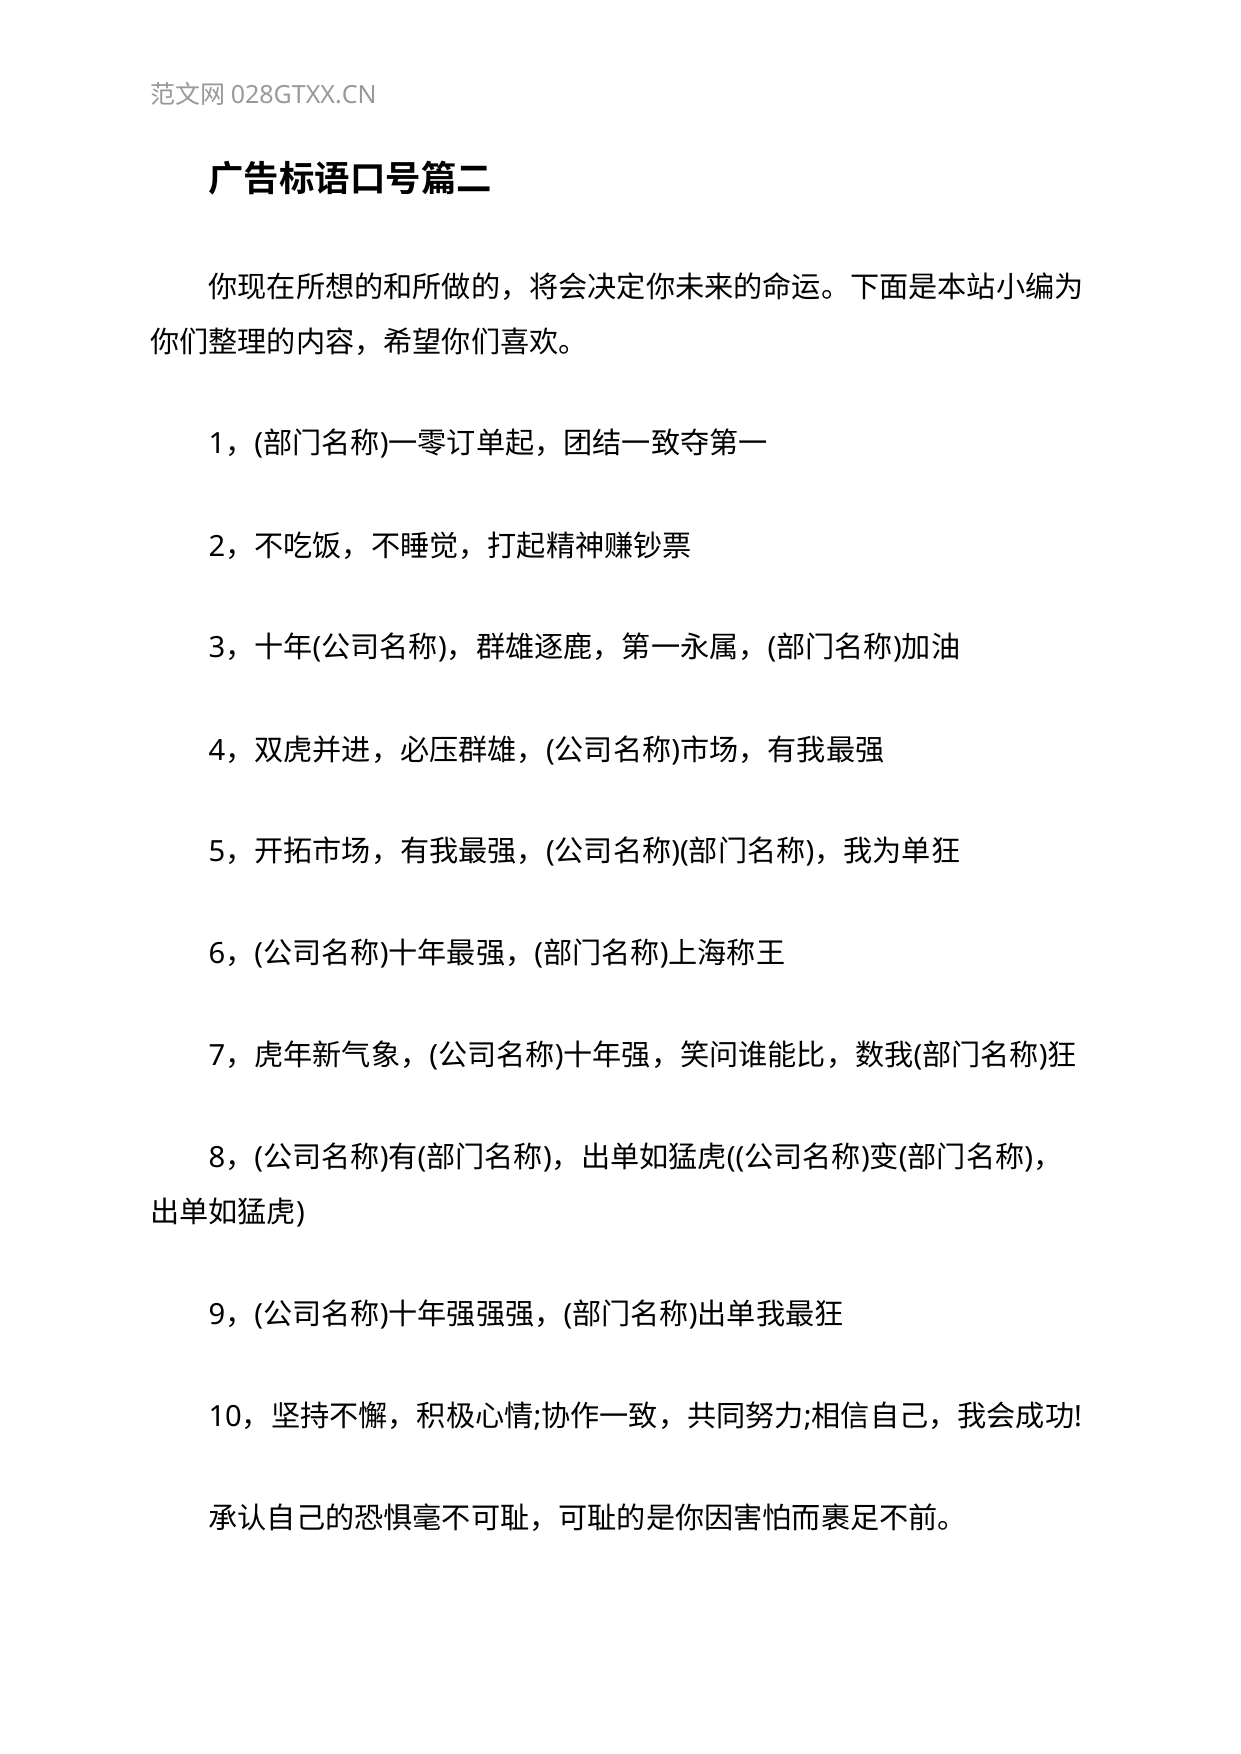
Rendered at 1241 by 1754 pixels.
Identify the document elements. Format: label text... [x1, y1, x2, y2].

text 3，十年(公司名称)，群雄逐鹿，第一永属，(部门名称)加油 [150, 624, 1090, 666]
text 你现在所想的和所做的，将会决定你未来的命运。下面是本站小编为你们整理的内容，希望你们喜欢。 [150, 263, 1090, 361]
text 5，开拓市场，有我最强，(公司名称)(部门名称)，我为单狂 [150, 828, 1090, 870]
text 7，虎年新气象，(公司名称)十年强，笑问谁能比，数我(部门名称)狂 [150, 1032, 1090, 1074]
text 9，(公司名称)十年强强强，(部门名称)出单我最狂 [150, 1291, 1090, 1333]
text 承认自己的恐惧毫不可耻，可耻的是你因害怕而裹足不前。 [150, 1495, 1090, 1537]
text 2，不吃饭，不睡觉，打起精神赚钞票 [150, 522, 1090, 564]
text 8，(公司名称)有(部门名称)，出单如猛虎((公司名称)变(部门名称)，出单如猛虎) [150, 1134, 1090, 1231]
text 10，坚持不懈，积极心情;协作一致，共同努力;相信自己，我会成功! [150, 1393, 1090, 1435]
text 6，(公司名称)十年最强，(部门名称)上海称王 [150, 930, 1090, 972]
text 4，双虎并进，必压群雄，(公司名称)市场，有我最强 [150, 726, 1090, 768]
text 1，(部门名称)一零订单起，团结一致夺第一 [150, 420, 1090, 462]
text 广告标语口号篇二 [150, 150, 1090, 201]
